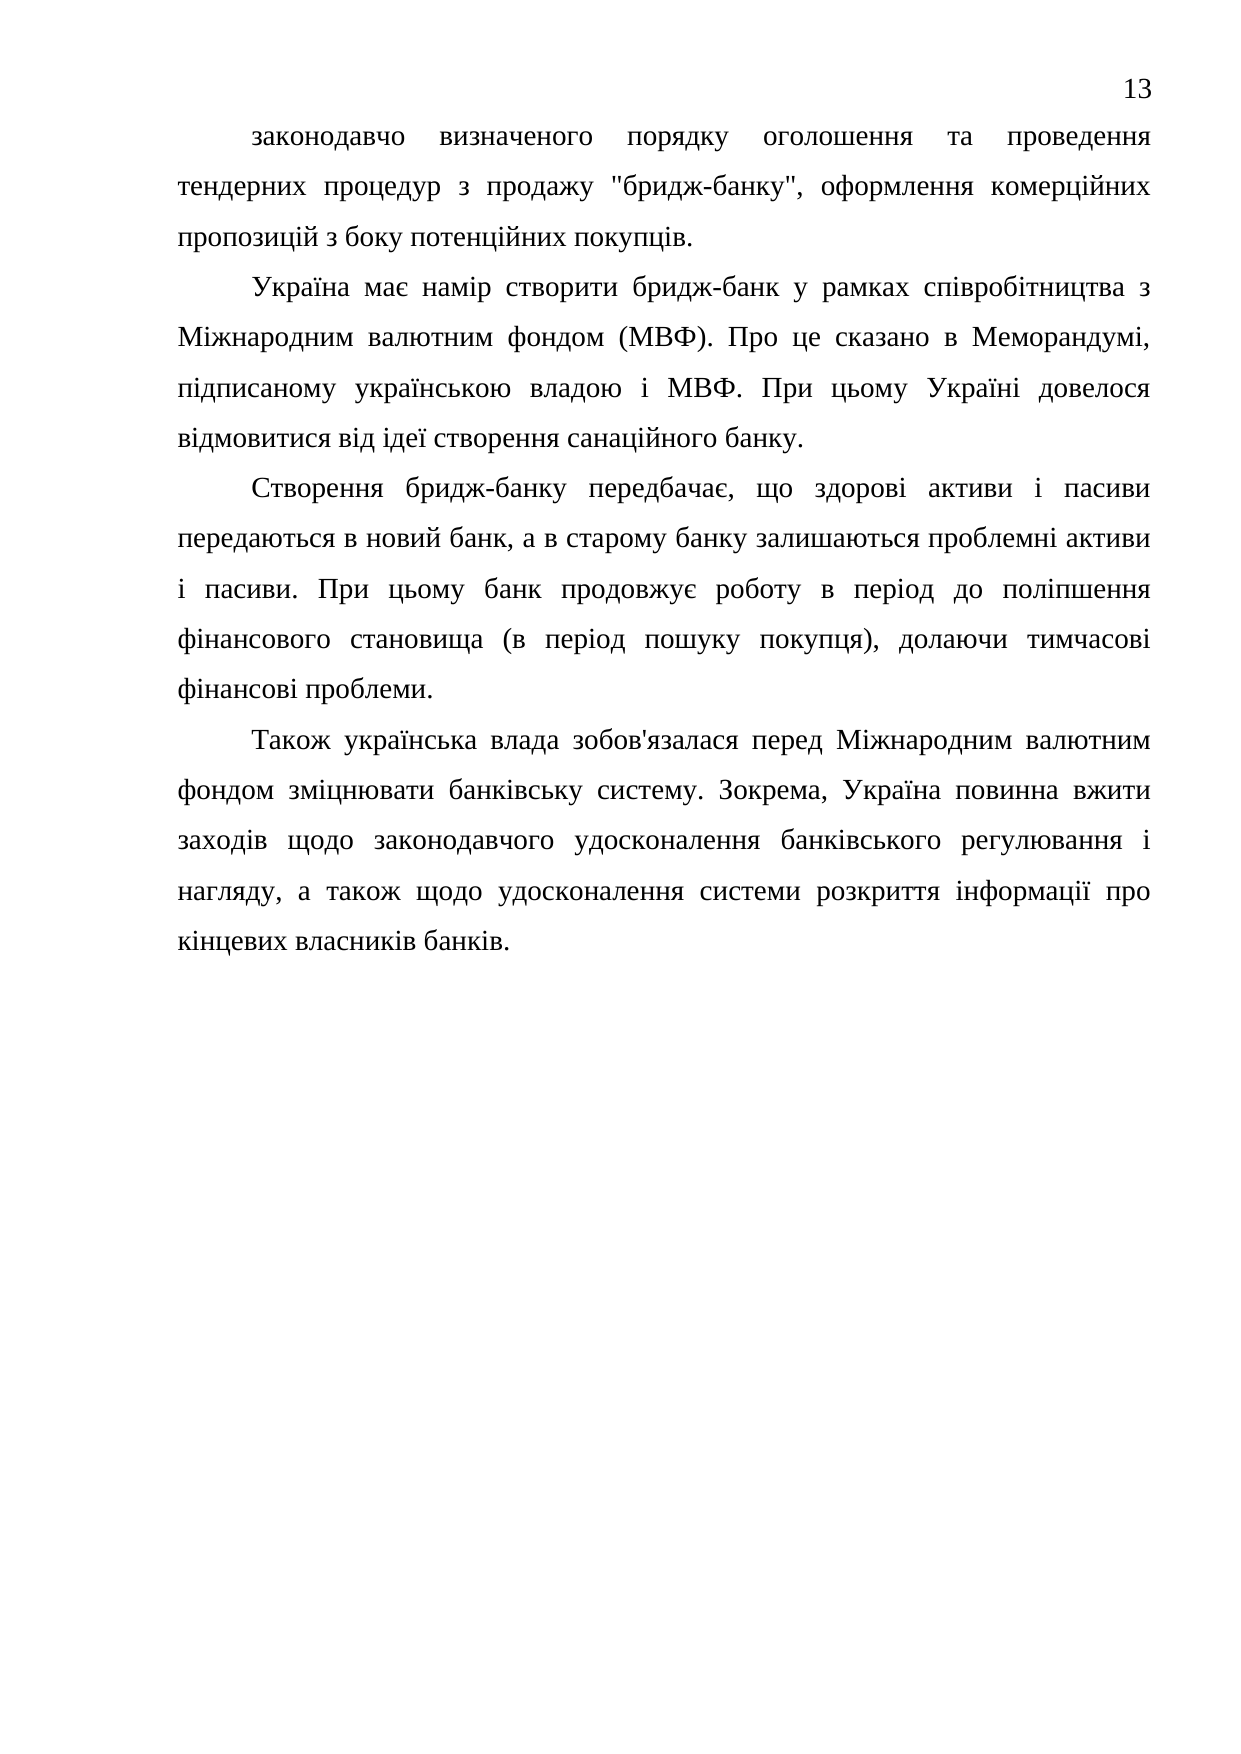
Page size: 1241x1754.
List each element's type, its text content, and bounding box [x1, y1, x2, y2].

text Створення бридж-банку передбачає, що здорові активи і пасиви передаються в новий банк, а в старому банку залишаються проблемні активи і пасиви. При цьому банк продовжує роботу в період до поліпшення фінансового становища (в період пошуку покупця), долаючи тимчасові фінансові проблеми. [177, 470, 1152, 705]
text Також українська влада зобов'язалася перед Міжнародним валютним фондом зміцнювати банківську систему. Зокрема, Україна повинна вжити заходів щодо законодавчого удосконалення банківського регулювання і нагляду, а також щодо удосконалення системи розкриття інформації про кінцевих власників банків. [177, 722, 1152, 957]
text Україна має намір створити бридж-банк у рамках співробітництва з Міжнародним валютним фондом (МВФ). Про це сказано в Меморандумі, підписаному українською владою і МВФ. При цьому Україні довелося відмовитися від ідеї створення санаційного банку. [177, 269, 1152, 453]
text законодавчо визначеного порядку оголошення та проведення тендерних процедур з продажу "бридж-банку", оформлення комерційних пропозицій з боку потенційних покупців. [177, 118, 1152, 252]
